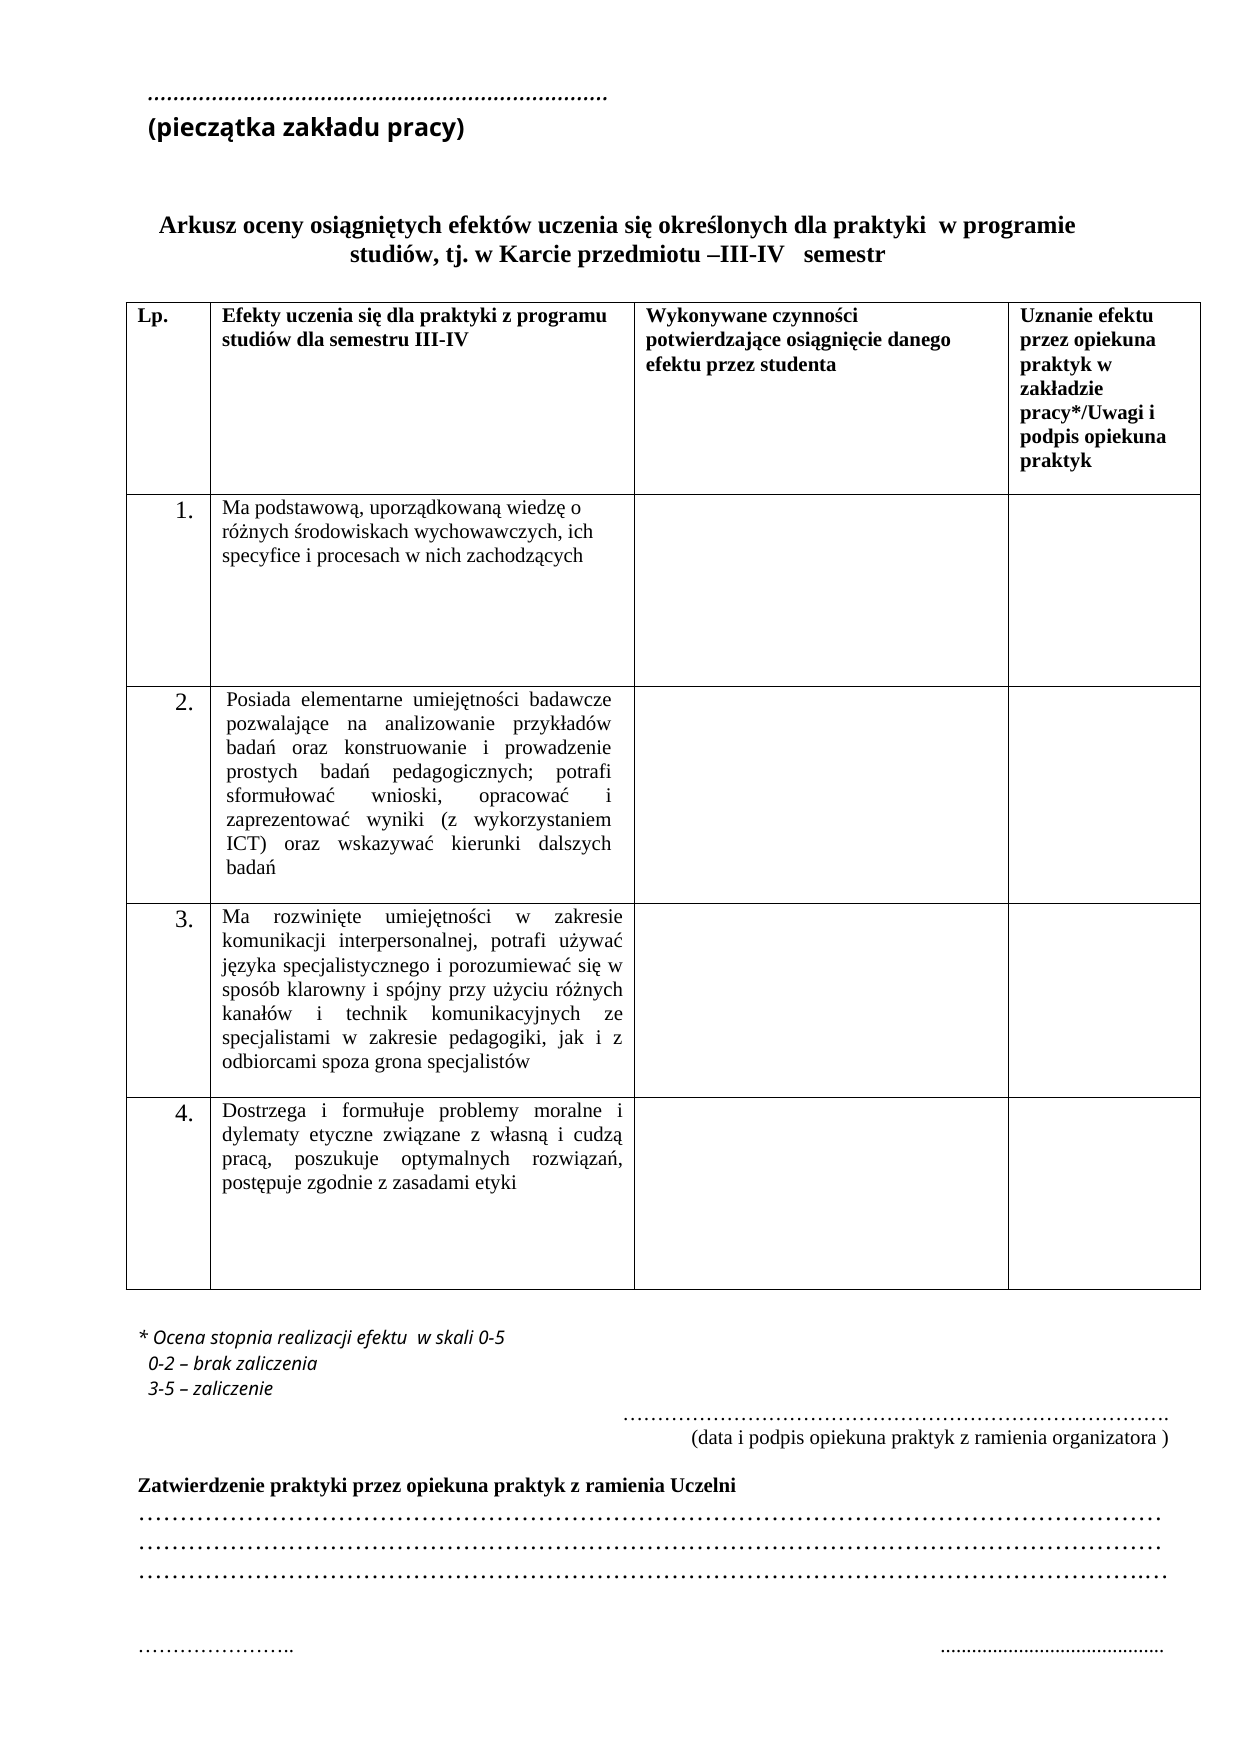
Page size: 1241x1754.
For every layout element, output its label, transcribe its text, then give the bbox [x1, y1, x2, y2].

table_header Wykonywane czynności potwierdzające osiągnięcie danego efektu przez studenta [635, 303, 1008, 494]
table_cell [211, 687, 634, 903]
table_header Uznanie efektu przez opiekuna praktyk w zakładzie pracy*/Uwagi i podpis opiekuna praktyk [1009, 303, 1200, 494]
table_cell Ma podstawową, uporządkowaną wiedzę o różnych środowiskach wychowawczych, ich specyfice i procesach w nich zachodzących [211, 495, 634, 686]
text * Ocena stopnia realizacji efektu w skali 0-5 [137, 1324, 1169, 1350]
table_cell [1009, 904, 1200, 1097]
table_cell [127, 1098, 210, 1288]
table_cell Dostrzega i formułuje problemy moralne i dylematy etyczne związane z własną i cudzą pracą, poszukuje optymalnych rozwiązań, postępuje zgodnie z zasadami etyki [211, 1098, 634, 1288]
table_cell Ma rozwinięte umiejętności w zakresie komunikacji interpersonalnej, potrafi używać języka specjalistycznego i porozumiewać się w sposób klarowny i spójny przy użyciu różnych kanałów i technik komunikacyjnych ze specjalistami w zakresie pedagogiki, jak i z odbiorcami spoza grona specjalistów [211, 904, 634, 1097]
table_cell [1009, 687, 1200, 903]
list …………………………………………………………………………………………………………………………………………………………………………………………………………………………………………………………………………………………………………………………………….… [137, 1497, 1169, 1583]
table_cell [635, 495, 1008, 686]
table_header Lp. [127, 303, 210, 494]
text (data i podpis opiekuna praktyk z ramienia organizatora ) [137, 1425, 1169, 1449]
text 0-2 – brak zaliczenia [148, 1350, 1169, 1375]
table_cell [635, 687, 1008, 903]
text Zatwierdzenie praktyki przez opiekuna praktyk z ramienia Uczelni [137, 1473, 1169, 1497]
table_cell [1009, 495, 1200, 686]
table_cell [127, 687, 210, 903]
table_cell [1009, 1098, 1200, 1288]
text 3-5 – zaliczenie [148, 1375, 1169, 1401]
text ………………….. ........................................... [137, 1633, 1169, 1657]
table_cell [127, 495, 210, 686]
table_cell [635, 1098, 1008, 1288]
text (pieczątka zakładu pracy) [148, 110, 1169, 144]
table_cell [635, 904, 1008, 1097]
text Arkusz oceny osiągniętych efektów uczenia się określonych dla praktyki w programie studiów, tj. w Karcie przedmiotu –III-IV semestr [147, 210, 1087, 268]
table_cell [127, 904, 210, 1097]
text ……………………………………………………………… [148, 74, 1169, 108]
text ……………………………………………………………………. [137, 1401, 1169, 1425]
table_header Efekty uczenia się dla praktyki z programu studiów dla semestru III-IV [211, 303, 634, 494]
